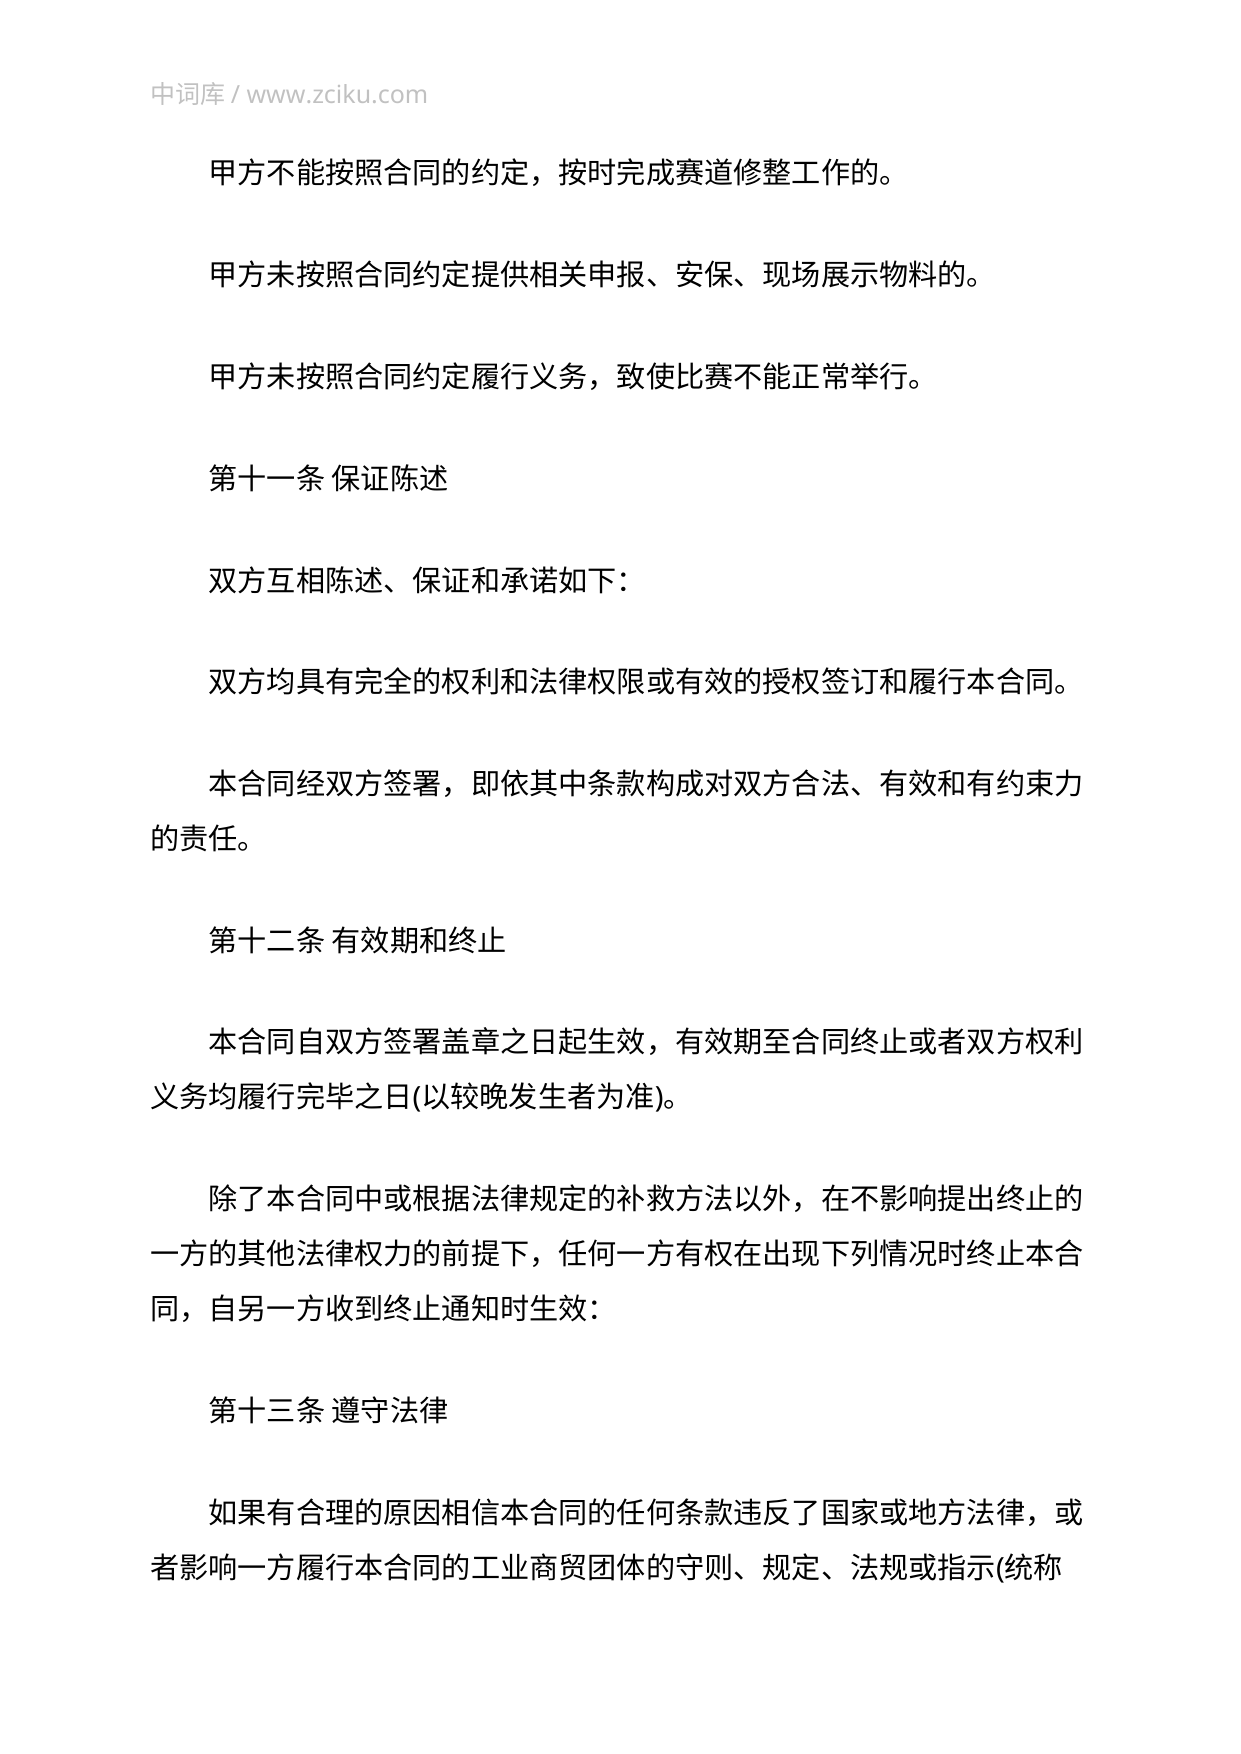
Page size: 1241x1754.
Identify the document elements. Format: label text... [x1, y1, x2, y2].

text 甲方不能按照合同的约定，按时完成赛道修整工作的。 [150, 150, 1090, 192]
text 第十二条 有效期和终止 [150, 917, 1090, 959]
text 双方均具有完全的权利和法律权限或有效的授权签订和履行本合同。 [150, 659, 1090, 701]
text 第十一条 保证陈述 [150, 455, 1090, 498]
text 除了本合同中或根据法律规定的补救方法以外，在不影响提出终止的一方的其他法律权力的前提下，任何一方有权在出现下列情况时终止本合同，自另一方收到终止通知时生效： [150, 1176, 1090, 1328]
text 甲方未按照合同约定履行义务，致使比赛不能正常举行。 [150, 353, 1090, 396]
text 甲方未按照合同约定提供相关申报、安保、现场展示物料的。 [150, 252, 1090, 294]
text 本合同经双方签署，即依其中条款构成对双方合法、有效和有约束力的责任。 [150, 761, 1090, 858]
text 双方互相陈述、保证和承诺如下： [150, 557, 1090, 599]
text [150, 1489, 1090, 1587]
text 第十三条 遵守法律 [150, 1387, 1090, 1430]
text 本合同自双方签署盖章之日起生效，有效期至合同终止或者双方权利义务均履行完毕之日(以较晚发生者为准)。 [150, 1019, 1090, 1116]
